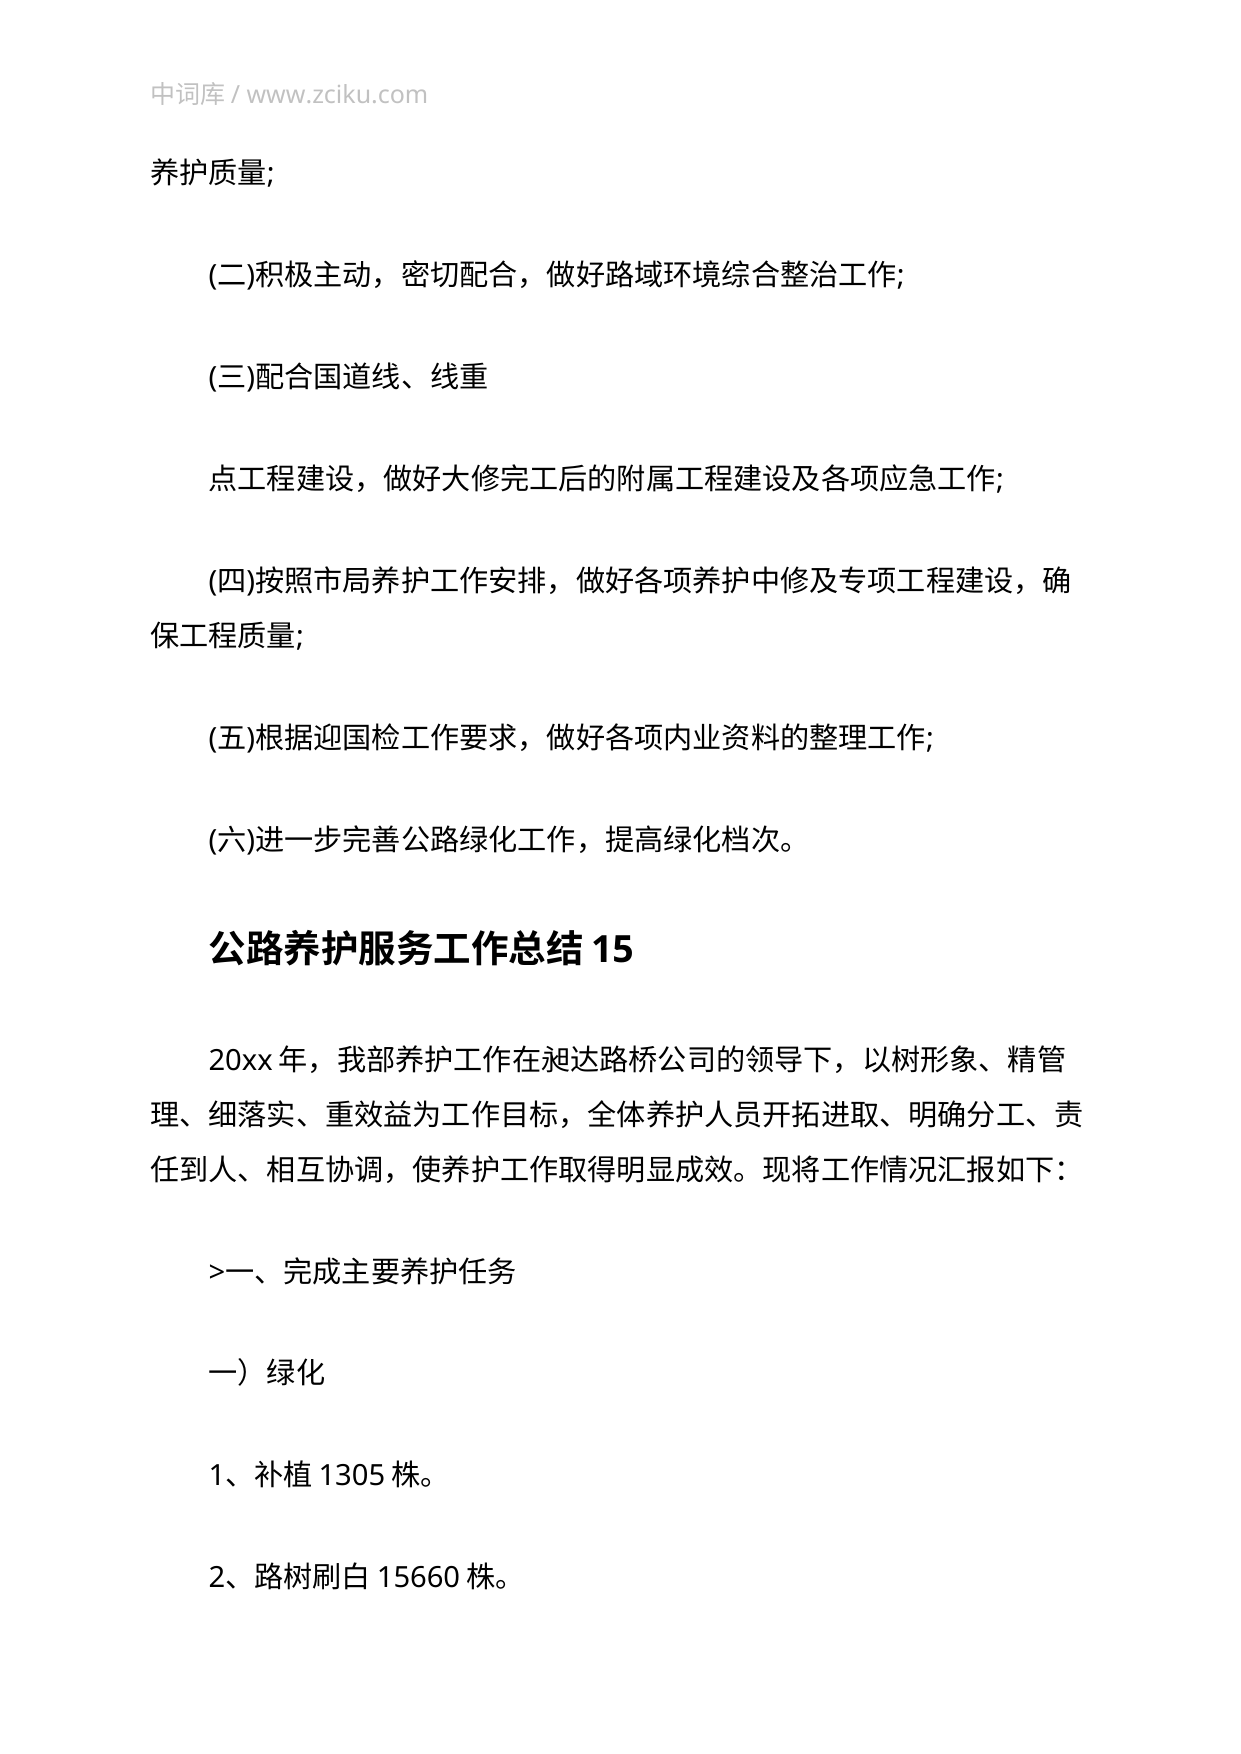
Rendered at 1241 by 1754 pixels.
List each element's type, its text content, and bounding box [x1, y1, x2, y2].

text 一）绿化 [150, 1350, 1090, 1392]
text 公路养护服务工作总结15 [150, 919, 1090, 973]
text (三)配合国道线、线重 [150, 354, 1090, 396]
text 点工程建设，做好大修完工后的附属工程建设及各项应急工作; [150, 456, 1090, 498]
text >一、完成主要养护任务 [150, 1248, 1090, 1291]
text 2、路树刷白15660株。 [150, 1554, 1090, 1596]
text 1、补植1305株。 [150, 1452, 1090, 1494]
text (二)积极主动，密切配合，做好路域环境综合整治工作; [150, 252, 1090, 294]
text (四)按照市局养护工作安排，做好各项养护中修及专项工程建设，确保工程质量; [150, 558, 1090, 655]
text 20xx年，我部养护工作在昶达路桥公司的领导下，以树形象、精管理、细落实、重效益为工作目标，全体养护人员开拓进取、明确分工、责任到人、相互协调，使养护工作取得明显成效。现将工作情况汇报如下： [150, 1036, 1090, 1189]
text (六)进一步完善公路绿化工作，提高绿化档次。 [150, 817, 1090, 859]
text (五)根据迎国检工作要求，做好各项内业资料的整理工作; [150, 715, 1090, 757]
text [150, 150, 1090, 192]
